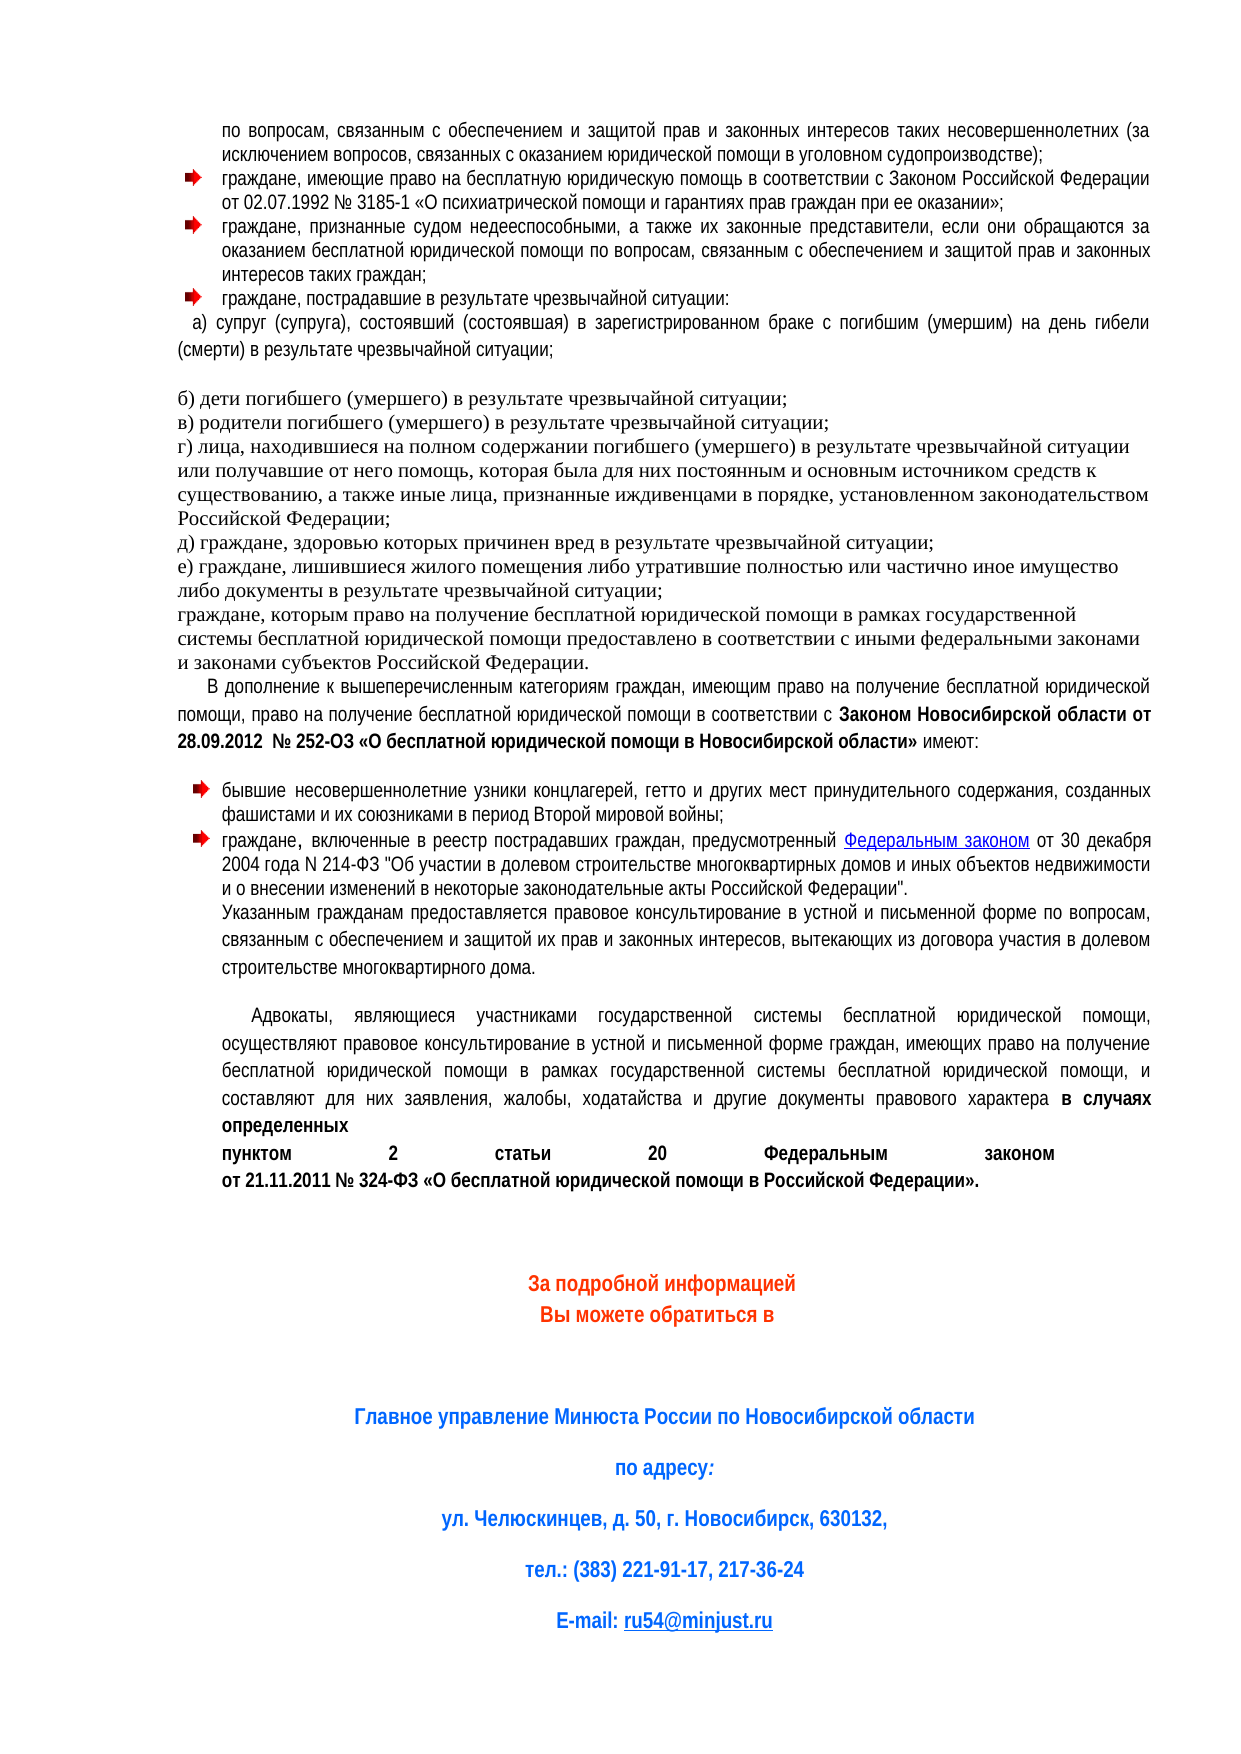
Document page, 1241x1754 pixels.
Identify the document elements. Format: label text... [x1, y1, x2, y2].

text д) граждане, здоровью которых причинен вред в результате чрезвычайной ситуации; [177, 530, 1152, 554]
picture [185, 169, 202, 186]
picture [185, 288, 202, 306]
picture [193, 830, 210, 847]
text тел.: (383) 221-91-17, 217-36-24 [177, 1556, 1152, 1582]
text Главное управление Минюста России по Новосибирской области [177, 1403, 1152, 1429]
text по адресу: [177, 1454, 1152, 1480]
list граждане, имеющие право на бесплатную юридическую помощь в соответствии с Законом Российской Федерации от 02.07.1992 № 3185-1 «О психиатрической помощи и гарантиях прав граждан при ее оказании»; [184, 166, 1152, 214]
text ул. Челюскинцев, д. 50, г. Новосибирск, 630132, [177, 1505, 1152, 1531]
list граждане, признанные судом недееспособными, а также их законные представители, если они обращаются за оказанием бесплатной юридической помощи по вопросам, связанным с обеспечением и защитой прав и законных интересов таких граждан; [184, 214, 1152, 286]
text г) лица, находившиеся на полном содержании погибшего (умершего) в результате чрезвычайной ситуации или получавшие от него помощь, которая была для них постоянным и основным источником средств к существованию, а также иные лица, признанные иждивенцами в порядке, установленном законодательством Российской Федерации; [177, 434, 1152, 530]
text Адвокаты, являющиеся участниками государственной системы бесплатной юридической помощи, осуществляют правовое консультирование в устной и письменной форме граждан, имеющих право на получение бесплатной юридической помощи в рамках государственной системы бесплатной юридической помощи, и составляют для них заявления, жалобы, ходатайства и другие документы правового характера в случаях определенных пунктом 2 статьи 20 Федеральным законом от 21.11.2011 № 324-ФЗ «О бесплатной юридической помощи в Российской Федерации». [222, 1003, 1152, 1192]
text в) родители погибшего (умершего) в результате чрезвычайной ситуации; [177, 410, 1152, 434]
text граждане, которым право на получение бесплатной юридической помощи в рамках государственной системы бесплатной юридической помощи предоставлено в соответствии с иными федеральными законами и законами субъектов Российской Федерации. [177, 602, 1152, 674]
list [184, 118, 1152, 166]
list граждане, включенные в реестр пострадавших граждан, предусмотренный Федеральным законом от 30 декабря 2004 года N 214-ФЗ "Об участии в долевом строительстве многоквартирных домов и иных объектов недвижимости и о внесении изменений в некоторые законодательные акты Российской Федерации". [192, 826, 1152, 900]
text б) дети погибшего (умершего) в результате чрезвычайной ситуации; [177, 386, 1152, 410]
text а) супруг (супруга), состоявший (состоявшая) в зарегистрированном браке с погибшим (умершим) на день гибели (смерти) в результате чрезвычайной ситуации; [177, 310, 1152, 361]
picture [193, 780, 210, 798]
text E-mail: ru54@minjust.ru [177, 1607, 1152, 1633]
text За подробной информацией Вы можете обратиться в [162, 1270, 1152, 1327]
picture [185, 216, 202, 234]
text В дополнение к вышеперечисленным категориям граждан, имеющим право на получение бесплатной юридической помощи, право на получение бесплатной юридической помощи в соответствии с Законом Новосибирской области от 28.09.2012 № 252-ОЗ «О бесплатной юридической помощи в Новосибирской области» имеют: [177, 674, 1152, 753]
list граждане, пострадавшие в результате чрезвычайной ситуации: [184, 286, 1152, 310]
text е) граждане, лишившиеся жилого помещения либо утратившие полностью или частично иное имущество либо документы в результате чрезвычайной ситуации; [177, 554, 1152, 602]
text Указанным гражданам предоставляется правовое консультирование в устной и письменной форме по вопросам, связанным с обеспечением и защитой их прав и законных интересов, вытекающих из договора участия в долевом строительстве многоквартирного дома. [222, 900, 1152, 979]
list бывшие несовершеннолетние узники концлагерей, гетто и других мест принудительного содержания, созданных фашистами и их союзниками в период Второй мировой войны; [192, 778, 1152, 826]
